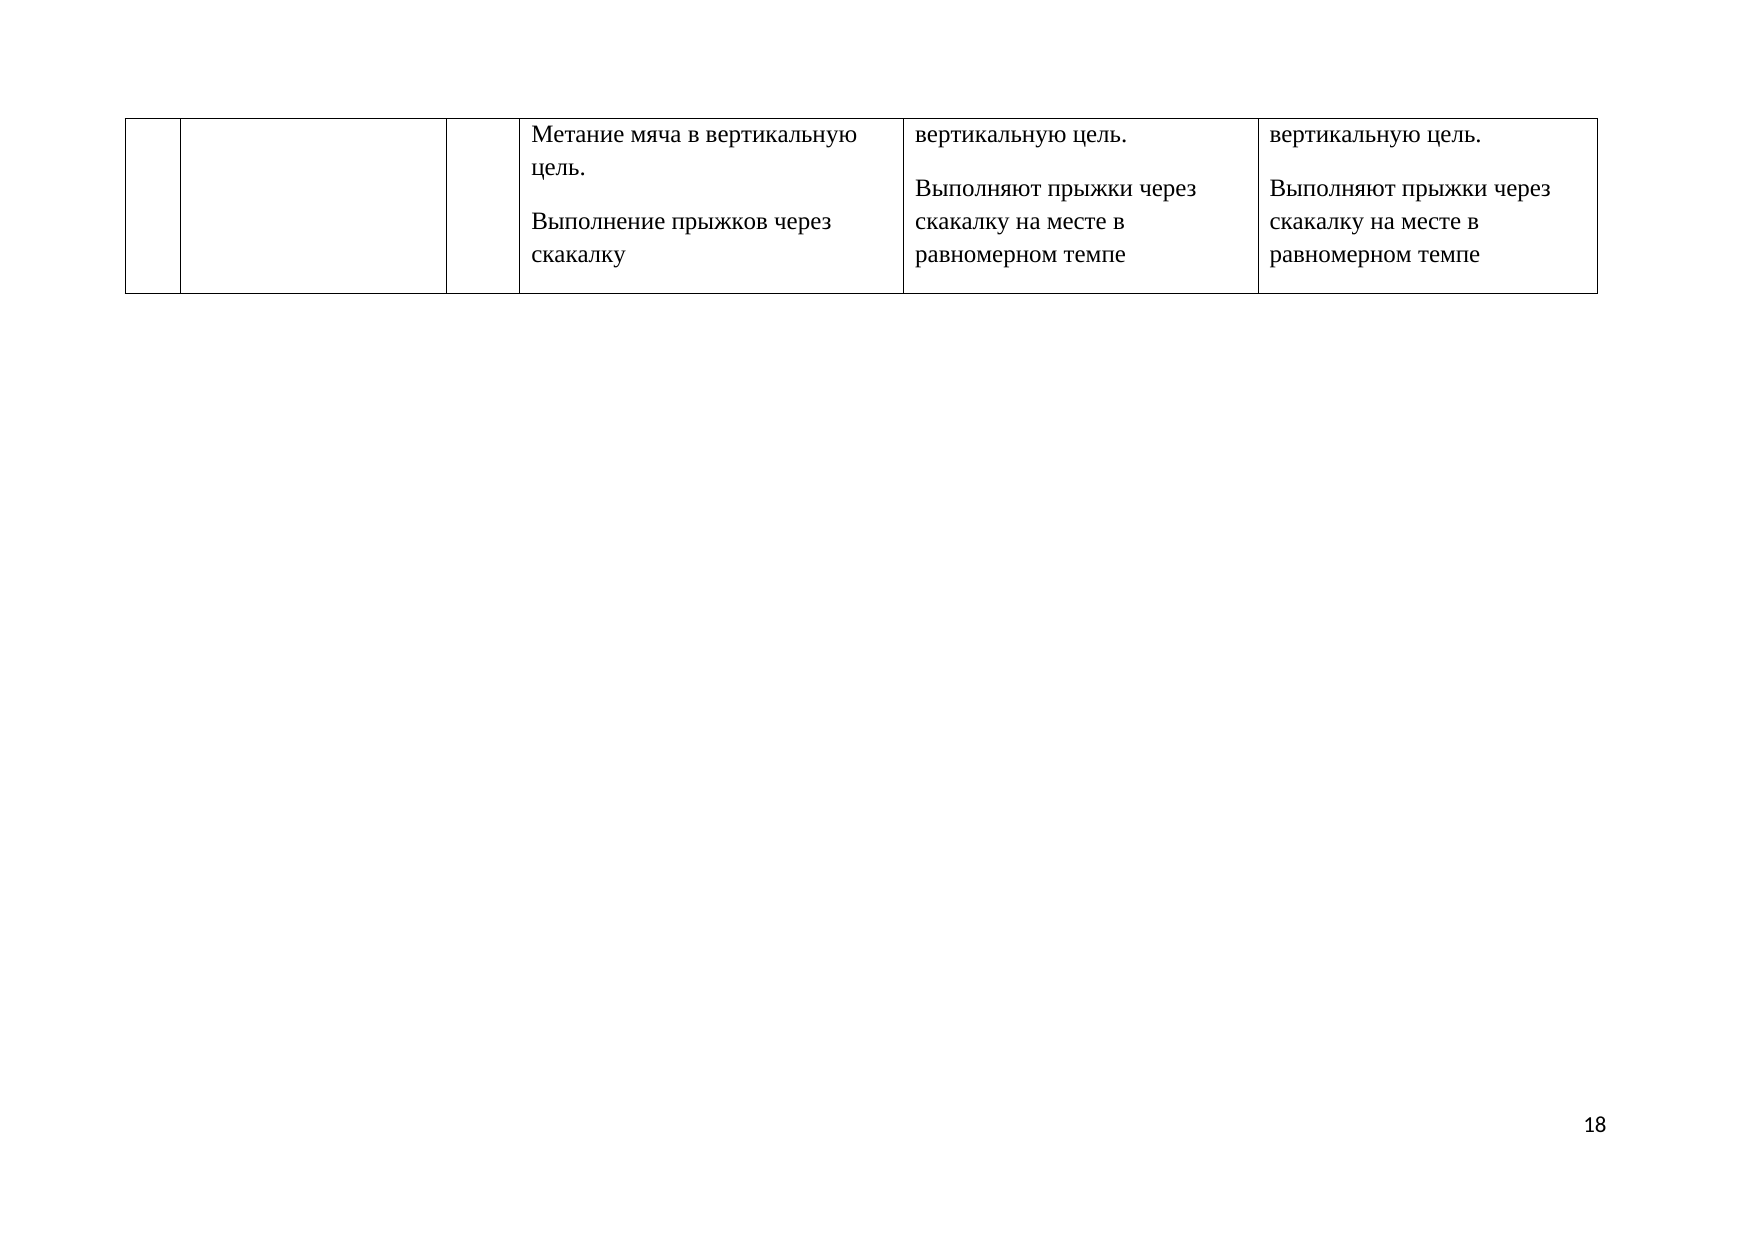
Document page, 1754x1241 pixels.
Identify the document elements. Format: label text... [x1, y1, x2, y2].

table_cell 1 [447, 119, 519, 292]
table_cell 2 [126, 119, 180, 292]
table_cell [1259, 119, 1597, 292]
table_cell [181, 119, 446, 292]
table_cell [520, 119, 903, 292]
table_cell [904, 119, 1258, 292]
